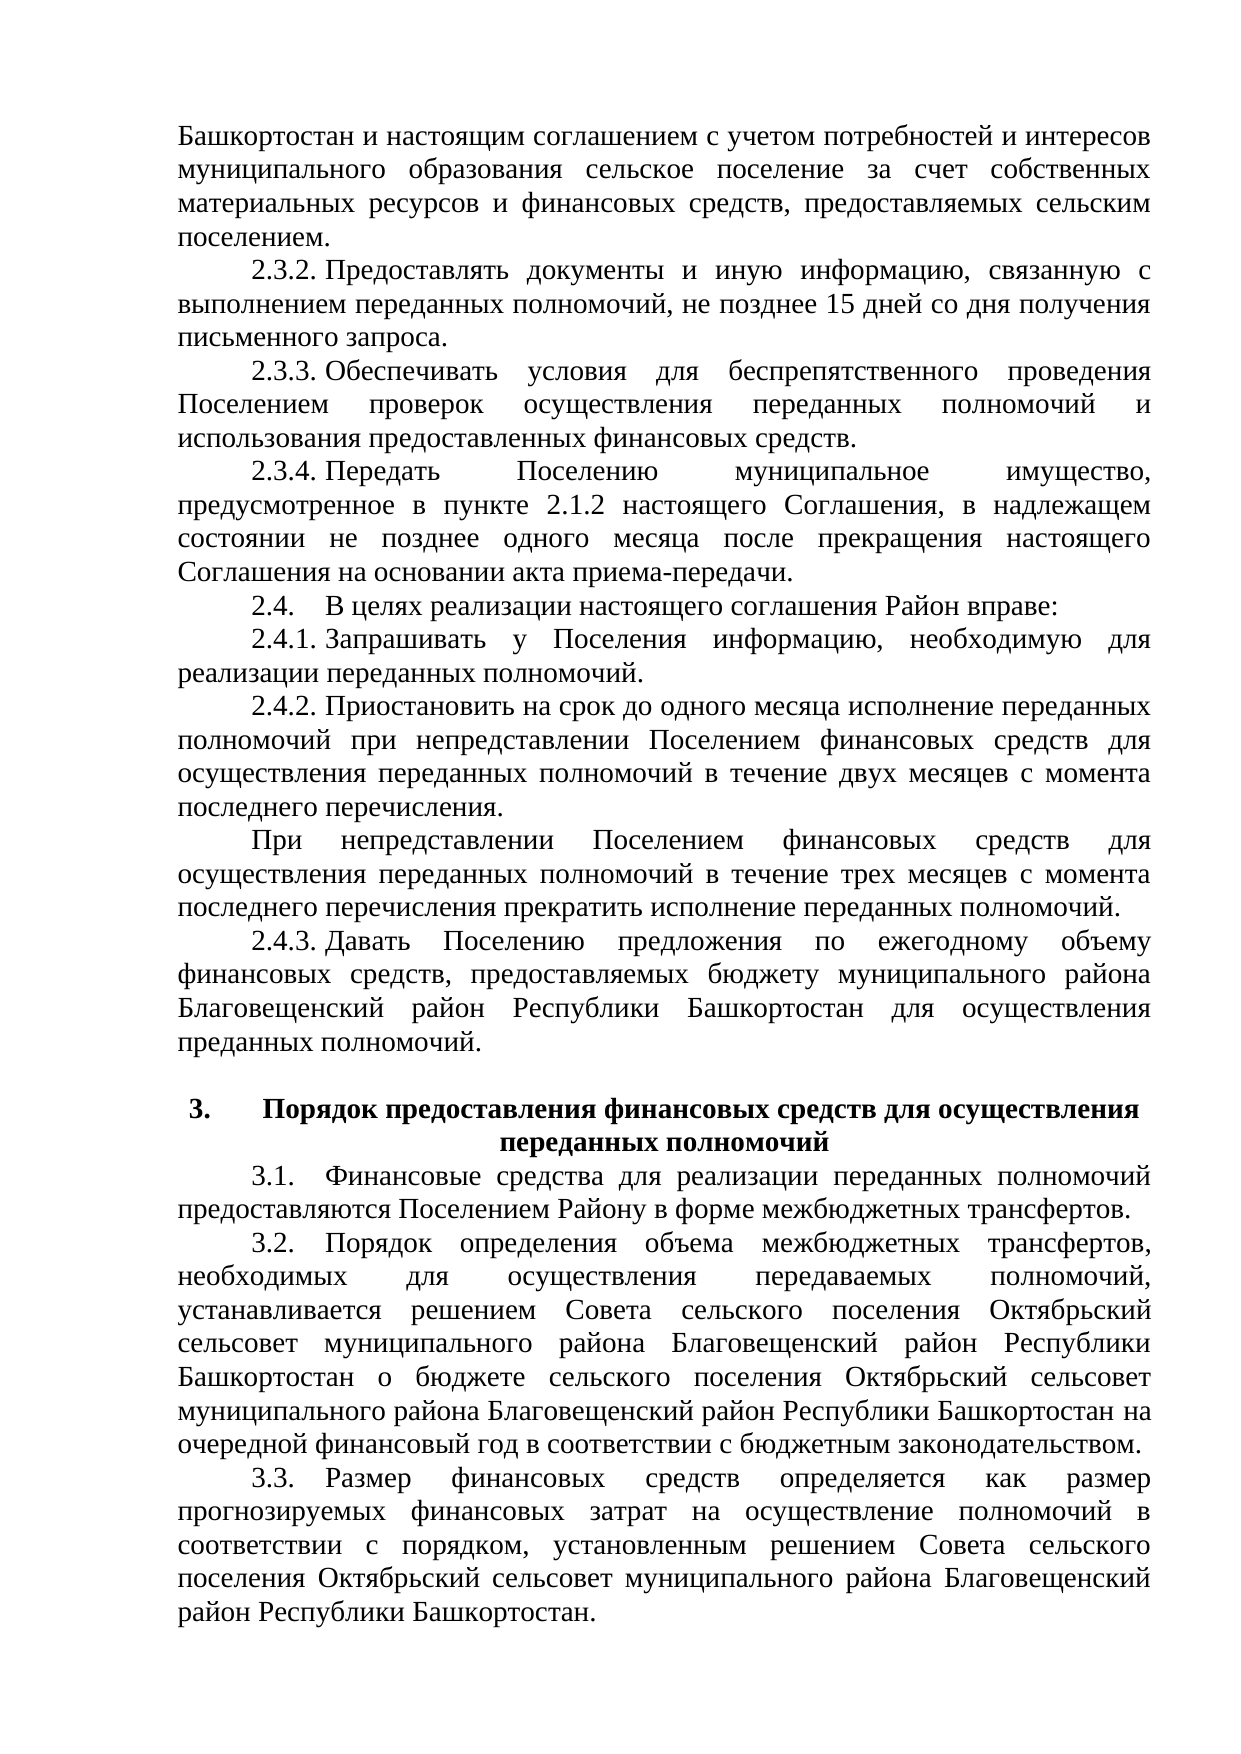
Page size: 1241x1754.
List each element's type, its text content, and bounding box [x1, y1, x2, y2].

text При непредставлении Поселением финансовых средств для осуществления переданных полномочий в течение трех месяцев с момента последнего перечисления прекратить исполнение переданных полномочий. [177, 822, 1152, 923]
text 2.4. В целях реализации настоящего соглашения Район вправе: [177, 588, 1152, 621]
text 3. Порядок предоставления финансовых средств для осуществления переданных полномочий [177, 1091, 1152, 1158]
text 3.1. Финансовые средства для реализации переданных полномочий предоставляются Поселением Району в форме межбюджетных трансфертов. [177, 1158, 1152, 1225]
text 2.4.1. Запрашивать у Поселения информацию, необходимую для реализации переданных полномочий. [177, 621, 1152, 688]
text 3.3. Размер финансовых средств определяется как размер прогнозируемых финансовых затрат на осуществление полномочий в соответствии с порядком, установленным решением Совета сельского поселения Октябрьский сельсовет муниципального района Благовещенский район Республики Башкортостан. [177, 1460, 1152, 1627]
text 2.4.3. Давать Поселению предложения по ежегодному объему финансовых средств, предоставляемых бюджету муниципального района Благовещенский район Республики Башкортостан для осуществления преданных полномочий. [177, 923, 1152, 1057]
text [177, 118, 1152, 252]
text 2.3.4. Передать Поселению муниципальное имущество, предусмотренное в пункте 2.1.2 настоящего Соглашения, в надлежащем состоянии не позднее одного месяца после прекращения настоящего Соглашения на основании акта приема-передачи. [177, 453, 1152, 588]
text 3.2. Порядок определения объема межбюджетных трансфертов, необходимых для осуществления передаваемых полномочий, устанавливается решением Совета сельского поселения Октябрьский сельсовет муниципального района Благовещенский район Республики Башкортостан о бюджете сельского поселения Октябрьский сельсовет муниципального района Благовещенский район Республики Башкортостан на очередной финансовый год в соответствии с бюджетным законодательством. [177, 1225, 1152, 1460]
text 2.3.2. Предоставлять документы и иную информацию, связанную с выполнением переданных полномочий, не позднее 15 дней со дня получения письменного запроса. [177, 252, 1152, 353]
text 2.3.3. Обеспечивать условия для беспрепятственного проведения Поселением проверок осуществления переданных полномочий и использования предоставленных финансовых средств. [177, 353, 1152, 453]
text 2.4.2. Приостановить на срок до одного месяца исполнение переданных полномочий при непредставлении Поселением финансовых средств для осуществления переданных полномочий в течение двух месяцев с момента последнего перечисления. [177, 688, 1152, 822]
